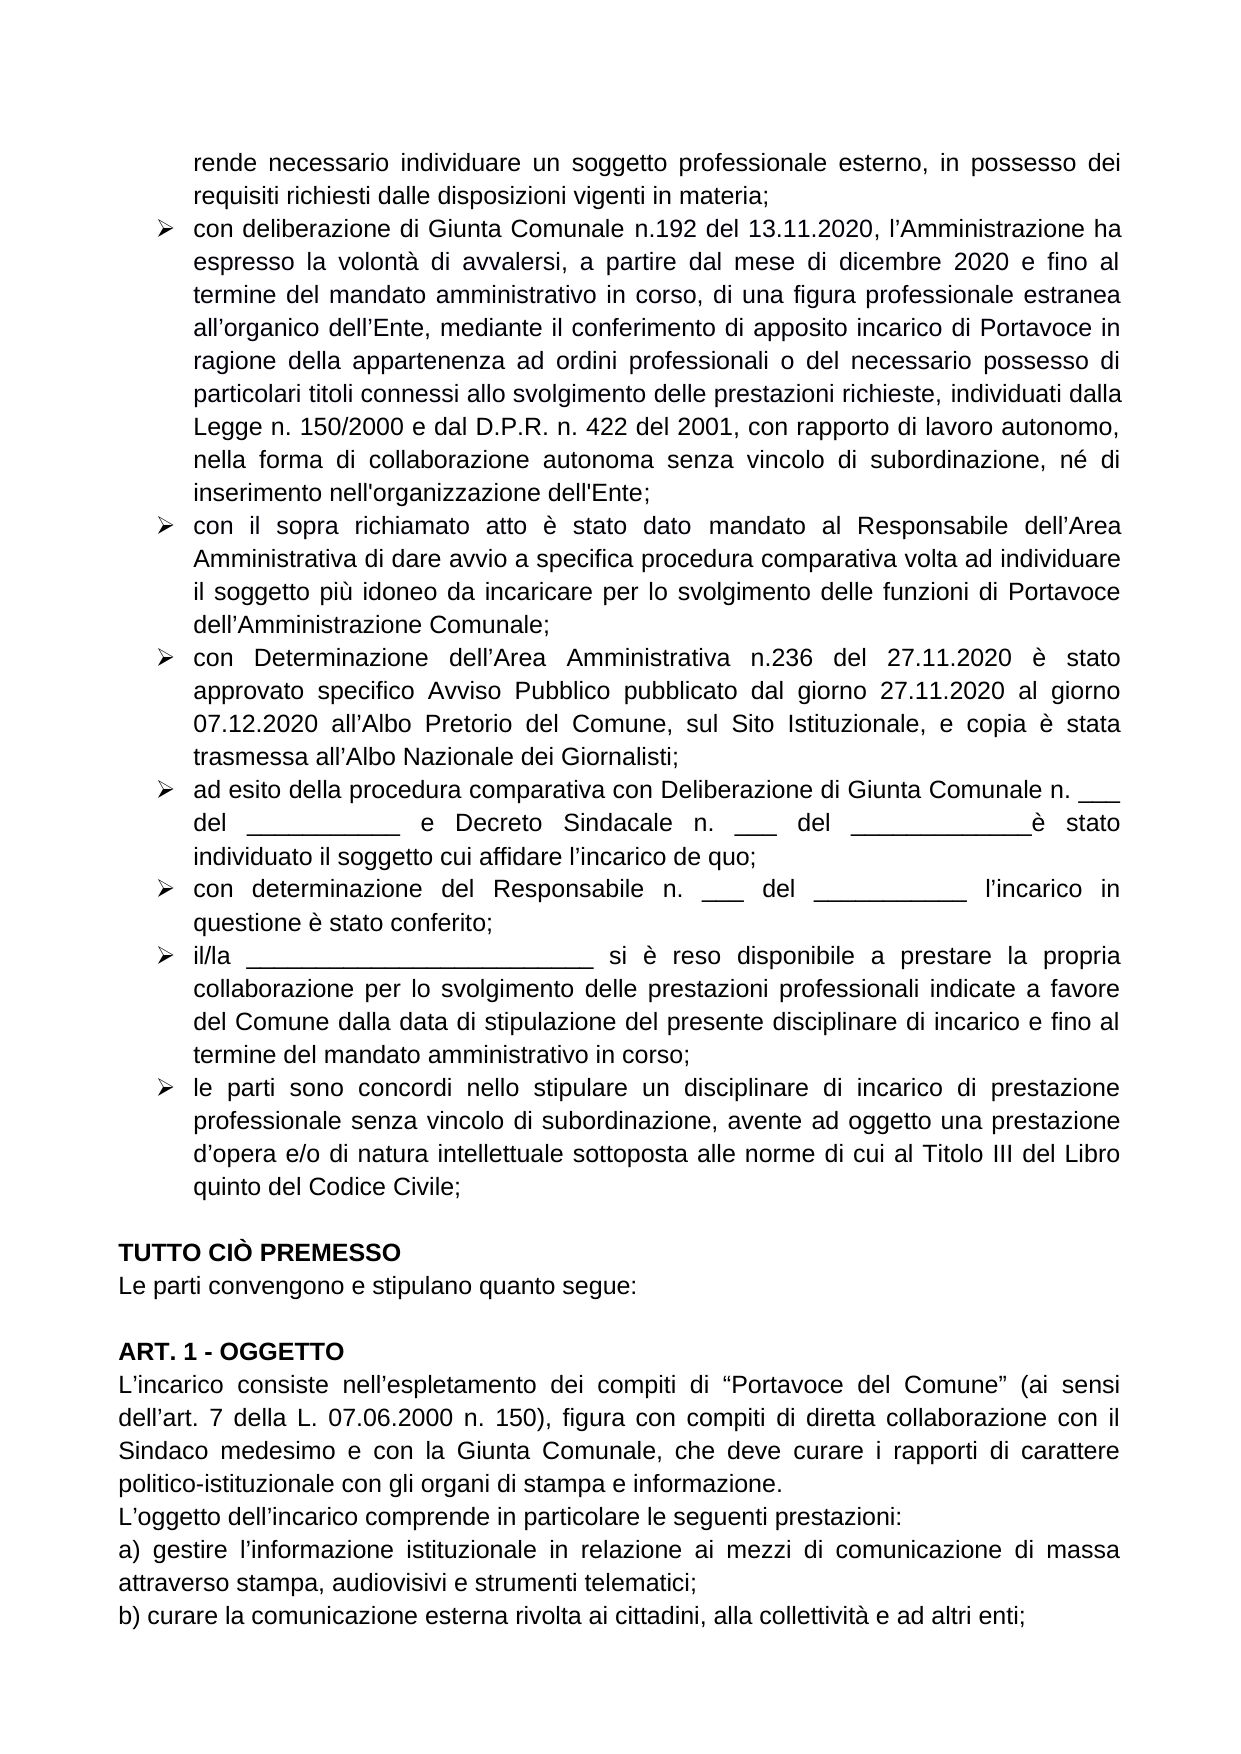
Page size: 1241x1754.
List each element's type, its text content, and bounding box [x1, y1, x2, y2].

list il/la _________________________ si è reso disponibile a prestare la propria collaborazione per lo svolgimento delle prestazioni professionali indicate a favore del Comune dalla data di stipulazione del presente disciplinare di incarico e fino al termine del mandato amministrativo in corso; [156, 941, 1122, 1068]
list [156, 148, 1122, 209]
text TUTTO CIÒ PREMESSO [118, 1238, 1122, 1267]
list ad esito della procedura comparativa con Deliberazione di Giunta Comunale n. ___ del ___________ e Decreto Sindacale n. ___ del _____________è stato individuato il soggetto cui affidare l’incarico de quo; [156, 775, 1122, 870]
text a) gestire l’informazione istituzionale in relazione ai mezzi di comunicazione di massa attraverso stampa, audiovisivi e strumenti telematici; [118, 1535, 1122, 1597]
text b) curare la comunicazione esterna rivolta ai cittadini, alla collettività e ad altri enti; [118, 1601, 1122, 1630]
list con Determinazione dell’Area Amministrativa n.236 del 27.11.2020 è stato approvato specifico Avviso Pubblico pubblicato dal giorno 27.11.2020 al giorno 07.12.2020 all’Albo Pretorio del Comune, sul Sito Istituzionale, e copia è stata trasmessa all’Albo Nazionale dei Giornalisti; [156, 643, 1122, 771]
text Le parti convengono e stipulano quanto segue: [118, 1271, 1122, 1300]
list con deliberazione di Giunta Comunale n.192 del 13.11.2020, l’Amministrazione ha espresso la volontà di avvalersi, a partire dal mese di dicembre 2020 e fino al termine del mandato amministrativo in corso, di una figura professionale estranea all’organico dell’Ente, mediante il conferimento di apposito incarico di Portavoce in ragione della appartenenza ad ordini professionali o del necessario possesso di particolari titoli connessi allo svolgimento delle prestazioni richieste, individuati dalla Legge n. 150/2000 e dal D.P.R. n. 422 del 2001, con rapporto di lavoro autonomo, nella forma di collaborazione autonoma senza vincolo di subordinazione, né di inserimento nell'organizzazione dell'Ente; [156, 214, 1122, 507]
text L’oggetto dell’incarico comprende in particolare le seguenti prestazioni: [118, 1502, 1122, 1531]
text L’incarico consiste nell’espletamento dei compiti di “Portavoce del Comune” (ai sensi dell’art. 7 della L. 07.06.2000 n. 150), figura con compiti di diretta collaborazione con il Sindaco medesimo e con la Giunta Comunale, che deve curare i rapporti di carattere politico-istituzionale con gli organi di stampa e informazione. [118, 1370, 1122, 1498]
list con il sopra richiamato atto è stato dato mandato al Responsabile dell’Area Amministrativa di dare avvio a specifica procedura comparativa volta ad individuare il soggetto più idoneo da incaricare per lo svolgimento delle funzioni di Portavoce dell’Amministrazione Comunale; [156, 511, 1122, 639]
text ART. 1 - OGGETTO [118, 1337, 1122, 1366]
list le parti sono concordi nello stipulare un disciplinare di incarico di prestazione professionale senza vincolo di subordinazione, avente ad oggetto una prestazione d’opera e/o di natura intellettuale sottoposta alle norme di cui al Titolo III del Libro quinto del Codice Civile; [156, 1073, 1122, 1201]
list con determinazione del Responsabile n. ___ del ___________ l’incarico in questione è stato conferito; [156, 874, 1122, 936]
